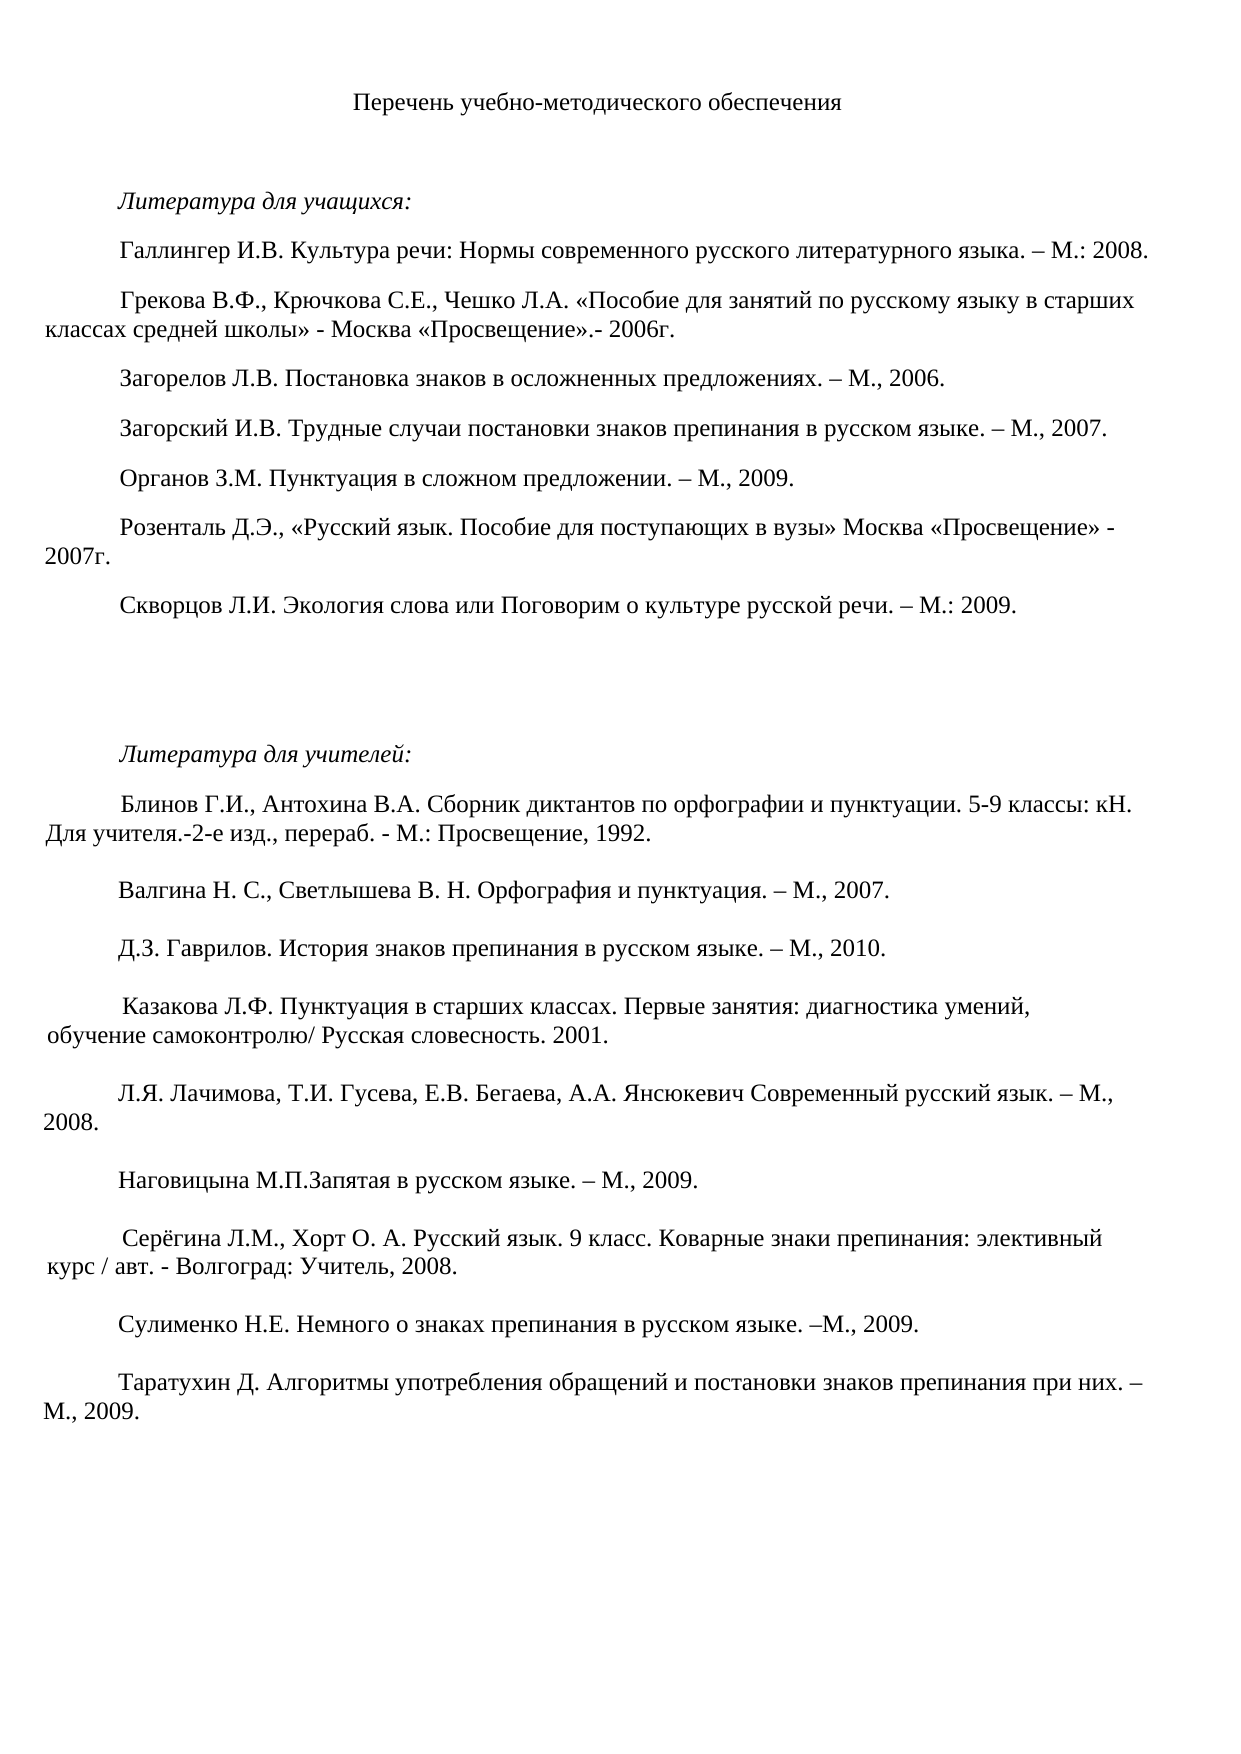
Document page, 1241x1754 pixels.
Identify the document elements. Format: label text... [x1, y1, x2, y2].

text Блинов Г.И., Антохина В.А. Сборник диктантов по орфографии и пунктуации. 5-9 классы: кН. Для учителя.-2-е изд., перераб. - М.: Просвещение, 1992. [45, 789, 1151, 846]
text Загорелов Л.В. Постановка знаков в осложненных предложениях. – М., 2006. [44, 363, 1151, 392]
text Л.Я. Лачимова, Т.И. Гусева, Е.В. Бегаева, А.А. Янсюкевич Современный русский язык. – М., 2008. [43, 1078, 1151, 1136]
text Сулименко Н.Е. Немного о знаках препинания в русском языке. –М., 2009. [43, 1309, 1151, 1338]
text Литература для учащихся: [43, 186, 1151, 215]
text Перечень учебно-методического обеспечения [43, 87, 1151, 116]
text Наговицына М.П.Запятая в русском языке. – М., 2009. [43, 1165, 1151, 1193]
text Грекова В.Ф., Крючкова С.Е., Чешко Л.А. «Пособие для занятий по русскому языку в старших классах средней школы» - Москва «Просвещение».- 2006г. [45, 285, 1151, 343]
text Скворцов Л.И. Экология слова или Поговорим о культуре русской речи. – М.: 2009. [44, 591, 1151, 619]
text Валгина Н. С., Светлышева В. Н. Орфография и пунктуация. – М., 2007. [43, 876, 1151, 904]
text Д.З. Гаврилов. История знаков препинания в русском языке. – М., 2010. [43, 933, 1151, 962]
text Розенталь Д.Э., «Русский язык. Пособие для поступающих в вузы» Москва «Просвещение» - 2007г. [44, 512, 1151, 570]
text Серёгина Л.М., Хорт О. А. Русский язык. 9 класс. Коварные знаки препинания: элективный курс / авт. - Волгоград: Учитель, 2008. [47, 1223, 1151, 1280]
text Таратухин Д. Алгоритмы употребления обращений и постановки знаков препинания при них. – М., 2009. [43, 1367, 1151, 1425]
text Загорский И.В. Трудные случаи постановки знаков препинания в русском языке. – М., 2007. [44, 413, 1151, 442]
text Литература для учителей: [44, 739, 1151, 768]
text Галлингер И.В. Культура речи: Нормы современного русского литературного языка. – М.: 2008. [44, 236, 1151, 264]
text Органов З.М. Пунктуация в сложном предложении. – М., 2009. [44, 463, 1151, 491]
text Казакова Л.Ф. Пунктуация в старших классах. Первые занятия: диагностика умений, обучение самоконтролю/ Русская словесность. 2001. [47, 991, 1101, 1049]
